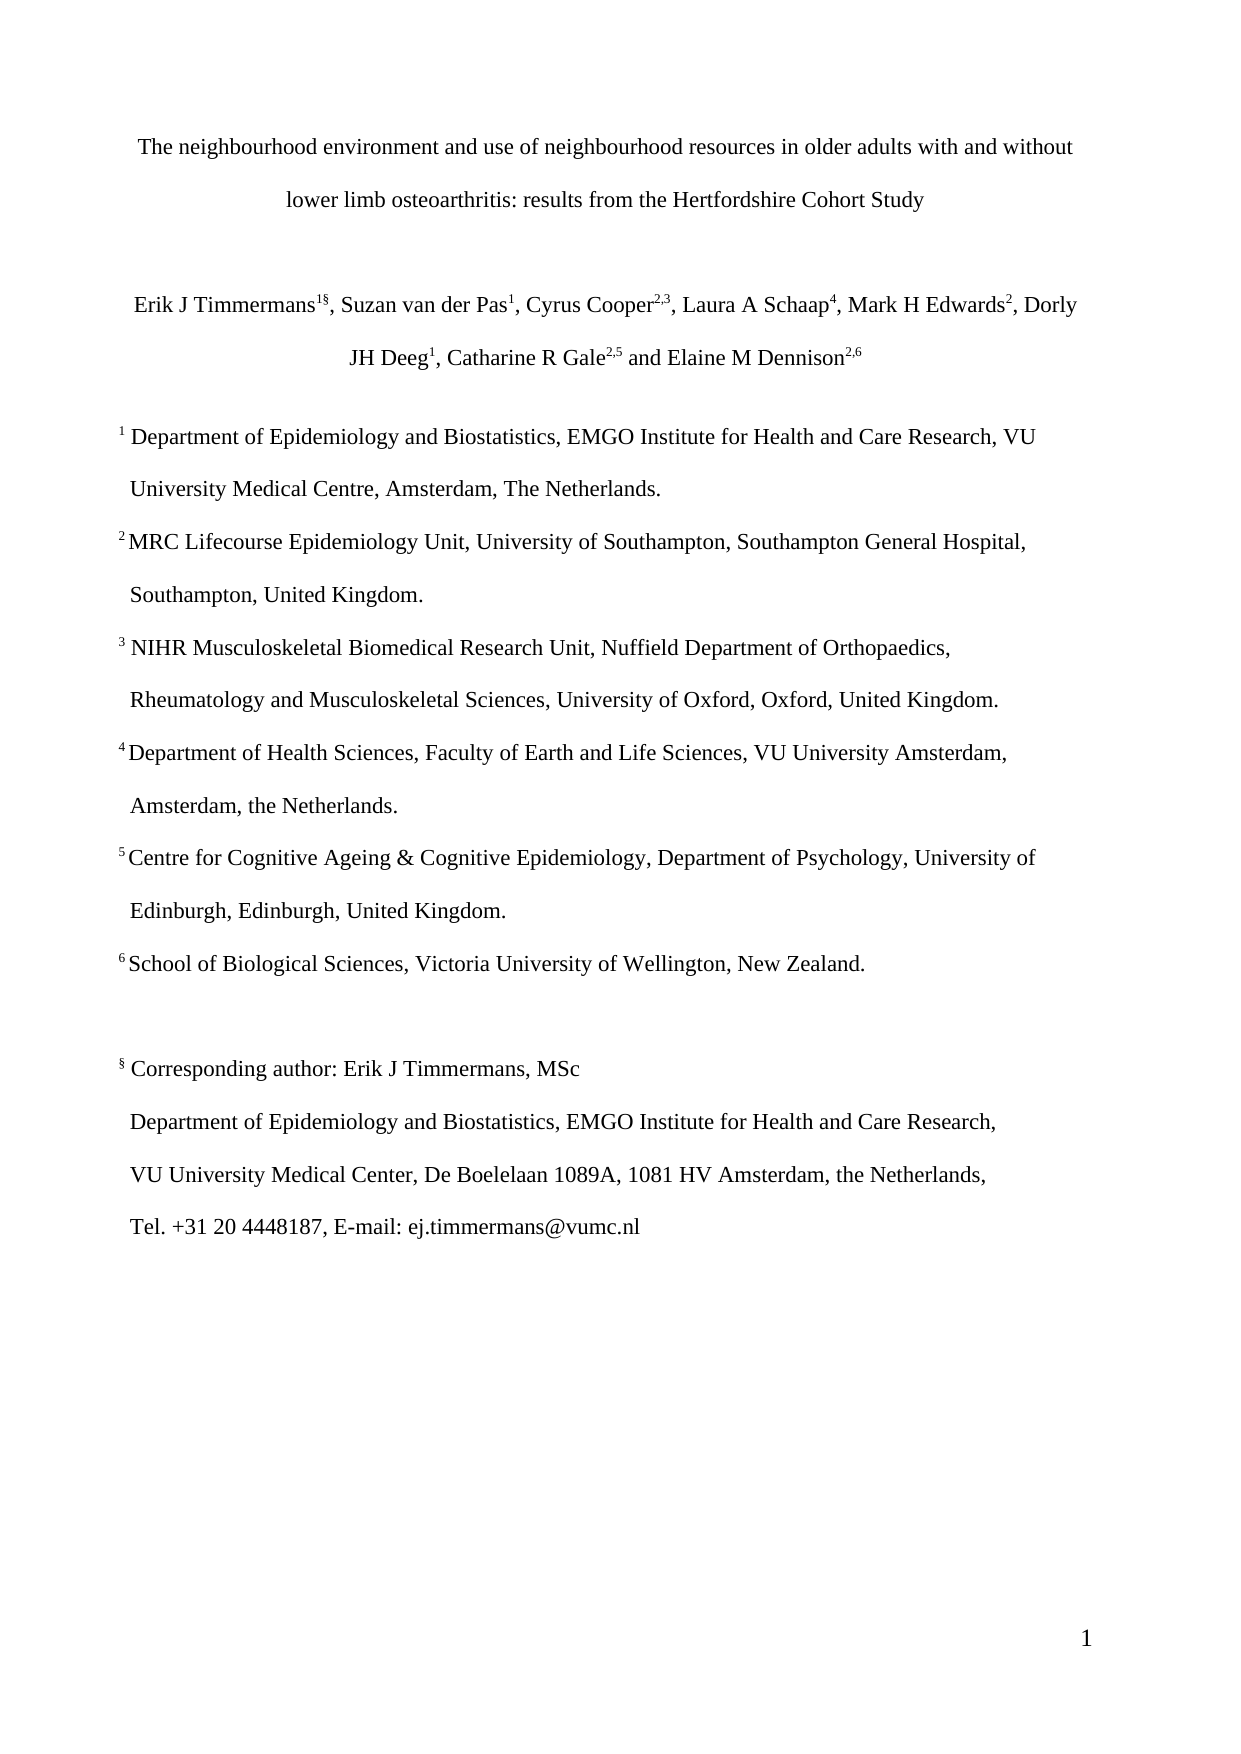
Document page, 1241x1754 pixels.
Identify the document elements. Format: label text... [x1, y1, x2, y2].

text Rheumatology and Musculoskeletal Sciences, University of Oxford, Oxford, United Kingdom. [118, 686, 1093, 713]
text 2 MRC Lifecourse Epidemiology Unit, University of Southampton, Southampton General Hospital, [118, 528, 1093, 554]
text The neighbourhood environment and use of neighbourhood resources in older adults with and without lower limb osteoarthritis: results from the Hertfordshire Cohort Study [118, 133, 1093, 212]
text University Medical Centre, Amsterdam, The Netherlands. [118, 476, 1093, 502]
text Tel. +31 20 4448187, E-mail: ej.timmermans@vumc.nl [118, 1213, 1093, 1240]
text 6 School of Biological Sciences, Victoria University of Wellington, New Zealand. [118, 950, 1093, 976]
text Southampton, United Kingdom. [118, 581, 1093, 607]
text Amsterdam, the Netherlands. [118, 792, 1093, 818]
text 3 NIHR Musculoskeletal Biomedical Research Unit, Nuffield Department of Orthopaedics, [118, 634, 1093, 660]
text 5 Centre for Cognitive Ageing & Cognitive Epidemiology, Department of Psychology, University of [118, 844, 1093, 871]
text Edinburgh, Edinburgh, United Kingdom. [118, 897, 1093, 923]
text Erik J Timmermans1§, Suzan van der Pas1, Cyrus Cooper2,3, Laura A Schaap4, Mark H Edwards2, Dorly JH Deeg1, Catharine R Gale2,5 and Elaine M Dennison2,6 [118, 291, 1093, 370]
text Department of Epidemiology and Biostatistics, EMGO Institute for Health and Care Research, [118, 1108, 1093, 1134]
text § Corresponding author: Erik J Timmermans, MSc [118, 1055, 1093, 1082]
text 1 Department of Epidemiology and Biostatistics, EMGO Institute for Health and Care Research, VU [118, 423, 1093, 449]
text 4 Department of Health Sciences, Faculty of Earth and Life Sciences, VU University Amsterdam, [118, 739, 1093, 765]
text VU University Medical Center, De Boelelaan 1089A, 1081 HV Amsterdam, the Netherlands, [118, 1161, 1093, 1187]
